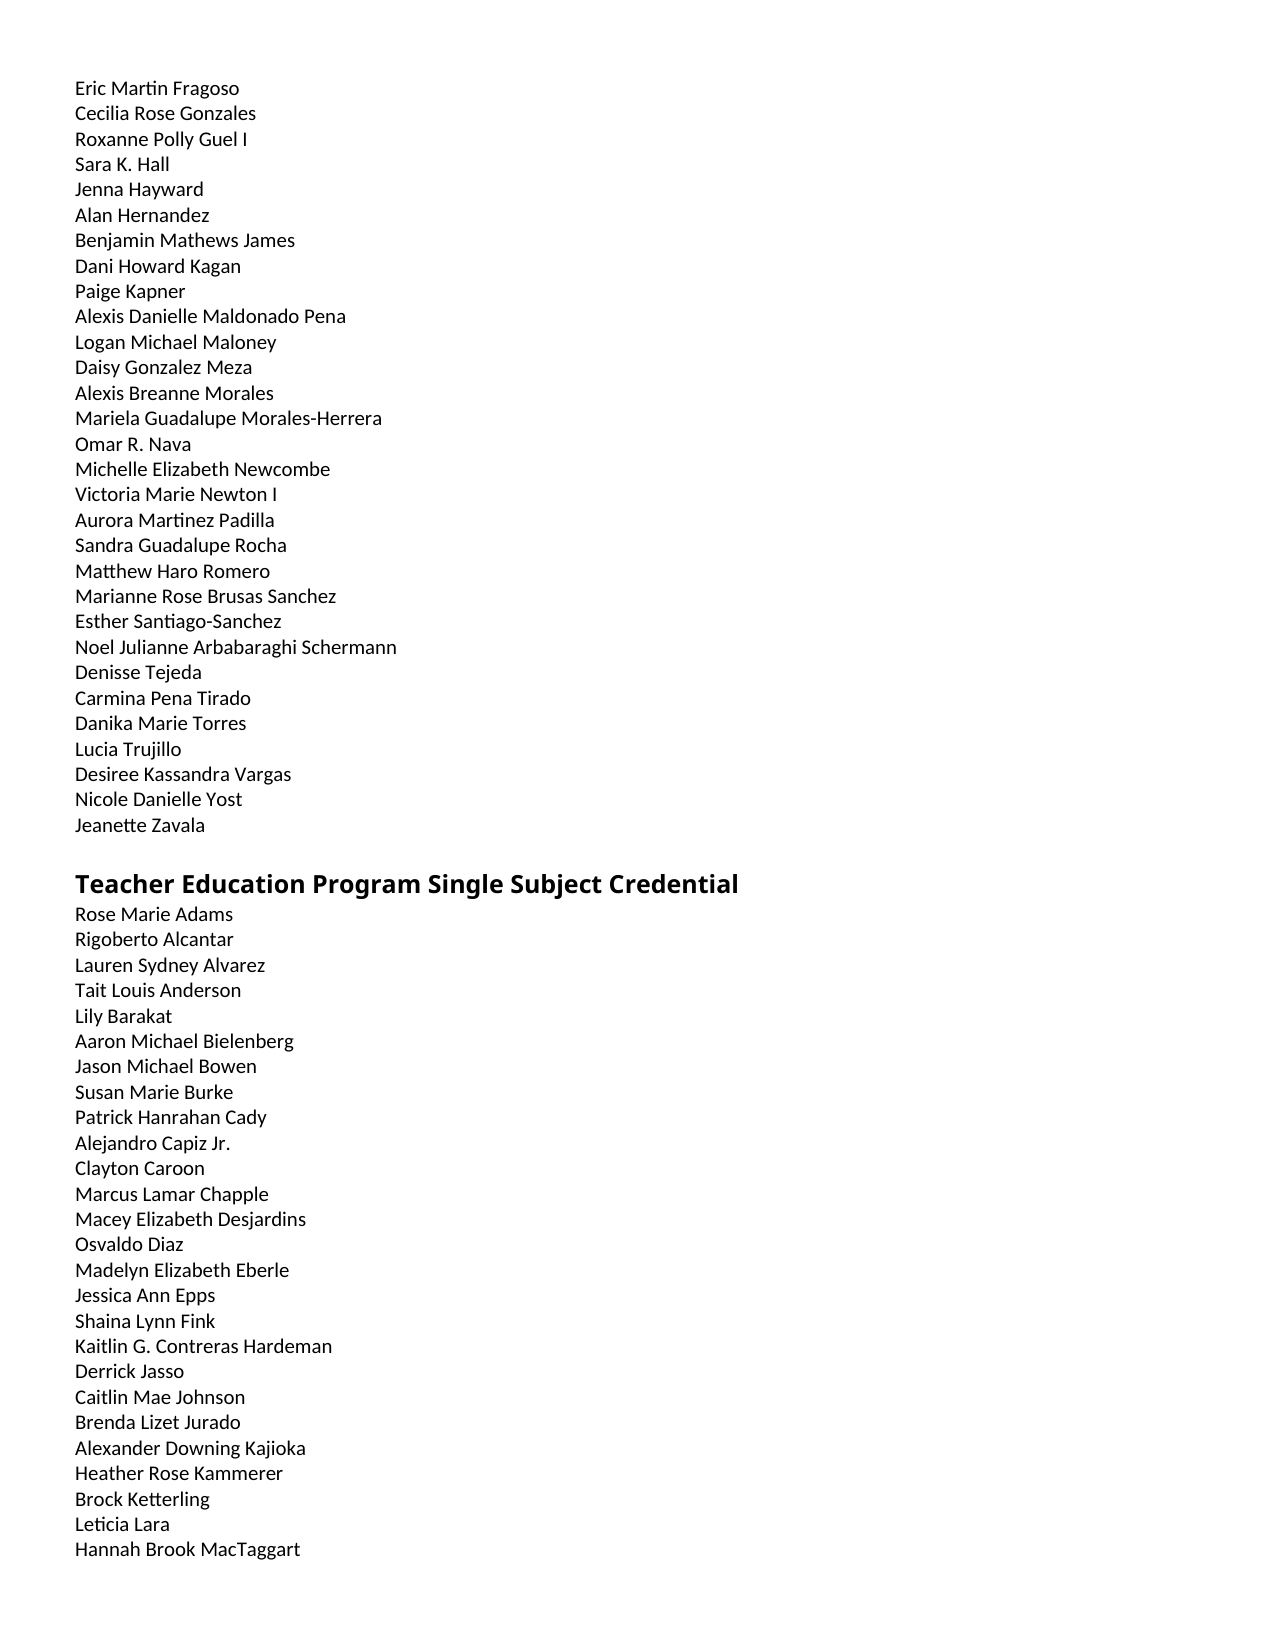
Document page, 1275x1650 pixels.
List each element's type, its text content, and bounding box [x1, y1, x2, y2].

text Lily Barakat [75, 1003, 1200, 1028]
text Osvaldo Diaz [75, 1232, 1200, 1257]
text Heather Rose Kammerer [75, 1460, 1200, 1486]
text Clayton Caroon [75, 1155, 1200, 1181]
text Esther Santiago-Sanchez [75, 609, 1200, 634]
text Jason Michael Bowen [75, 1054, 1200, 1079]
text Shaina Lynn Fink [75, 1308, 1200, 1333]
text Noel Julianne Arbabaraghi Schermann [75, 634, 1200, 659]
text Dani Howard Kagan [75, 253, 1200, 278]
text Patrick Hanrahan Cady [75, 1104, 1200, 1130]
text Omar R. Nava [75, 431, 1200, 456]
text Leticia Lara [75, 1511, 1200, 1537]
text Derrick Jasso [75, 1359, 1200, 1384]
text Matthew Haro Romero [75, 558, 1200, 583]
text Marcus Lamar Chapple [75, 1181, 1200, 1206]
text Sandra Guadalupe Rocha [75, 532, 1200, 558]
text Hannah Brook MacTaggart [75, 1537, 1200, 1562]
text Susan Marie Burke [75, 1079, 1200, 1104]
text Paige Kapner [75, 278, 1200, 304]
text Macey Elizabeth Desjardins [75, 1206, 1200, 1232]
subtitle Teacher Education Program Single Subject Credential [75, 867, 1200, 901]
text Daisy Gonzalez Meza [75, 354, 1200, 380]
text Tait Louis Anderson [75, 977, 1200, 1003]
text Jenna Hayward [75, 177, 1200, 202]
text Nicole Danielle Yost [75, 787, 1200, 812]
text Cecilia Rose Gonzales [75, 100, 1200, 126]
text Alexis Breanne Morales [75, 380, 1200, 405]
text Alexis Danielle Maldonado Pena [75, 304, 1200, 329]
text Aaron Michael Bielenberg [75, 1028, 1200, 1054]
text Eric Martin Fragoso [75, 75, 1200, 100]
text Desiree Kassandra Vargas [75, 761, 1200, 787]
text Aurora Martinez Padilla [75, 507, 1200, 532]
text Lauren Sydney Alvarez [75, 952, 1200, 977]
text Kaitlin G. Contreras Hardeman [75, 1333, 1200, 1359]
text Jessica Ann Epps [75, 1282, 1200, 1308]
text Logan Michael Maloney [75, 329, 1200, 354]
text Roxanne Polly Guel I [75, 126, 1200, 151]
text Jeanette Zavala [75, 812, 1200, 837]
text Alan Hernandez [75, 202, 1200, 227]
text Carmina Pena Tirado [75, 685, 1200, 710]
text Mariela Guadalupe Morales-Herrera [75, 405, 1200, 431]
text Victoria Marie Newton I [75, 482, 1200, 507]
text Michelle Elizabeth Newcombe [75, 456, 1200, 482]
text Rose Marie Adams [75, 901, 1200, 927]
text Brock Ketterling [75, 1486, 1200, 1511]
text Rigoberto Alcantar [75, 927, 1200, 952]
text Caitlin Mae Johnson [75, 1384, 1200, 1409]
text Benjamin Mathews James [75, 227, 1200, 253]
text Lucia Trujillo [75, 736, 1200, 761]
text Alejandro Capiz Jr. [75, 1130, 1200, 1155]
text Marianne Rose Brusas Sanchez [75, 583, 1200, 609]
text Danika Marie Torres [75, 710, 1200, 736]
text Denisse Tejeda [75, 659, 1200, 685]
text Alexander Downing Kajioka [75, 1435, 1200, 1460]
text Brenda Lizet Jurado [75, 1409, 1200, 1435]
text Madelyn Elizabeth Eberle [75, 1257, 1200, 1282]
text Sara K. Hall [75, 151, 1200, 177]
